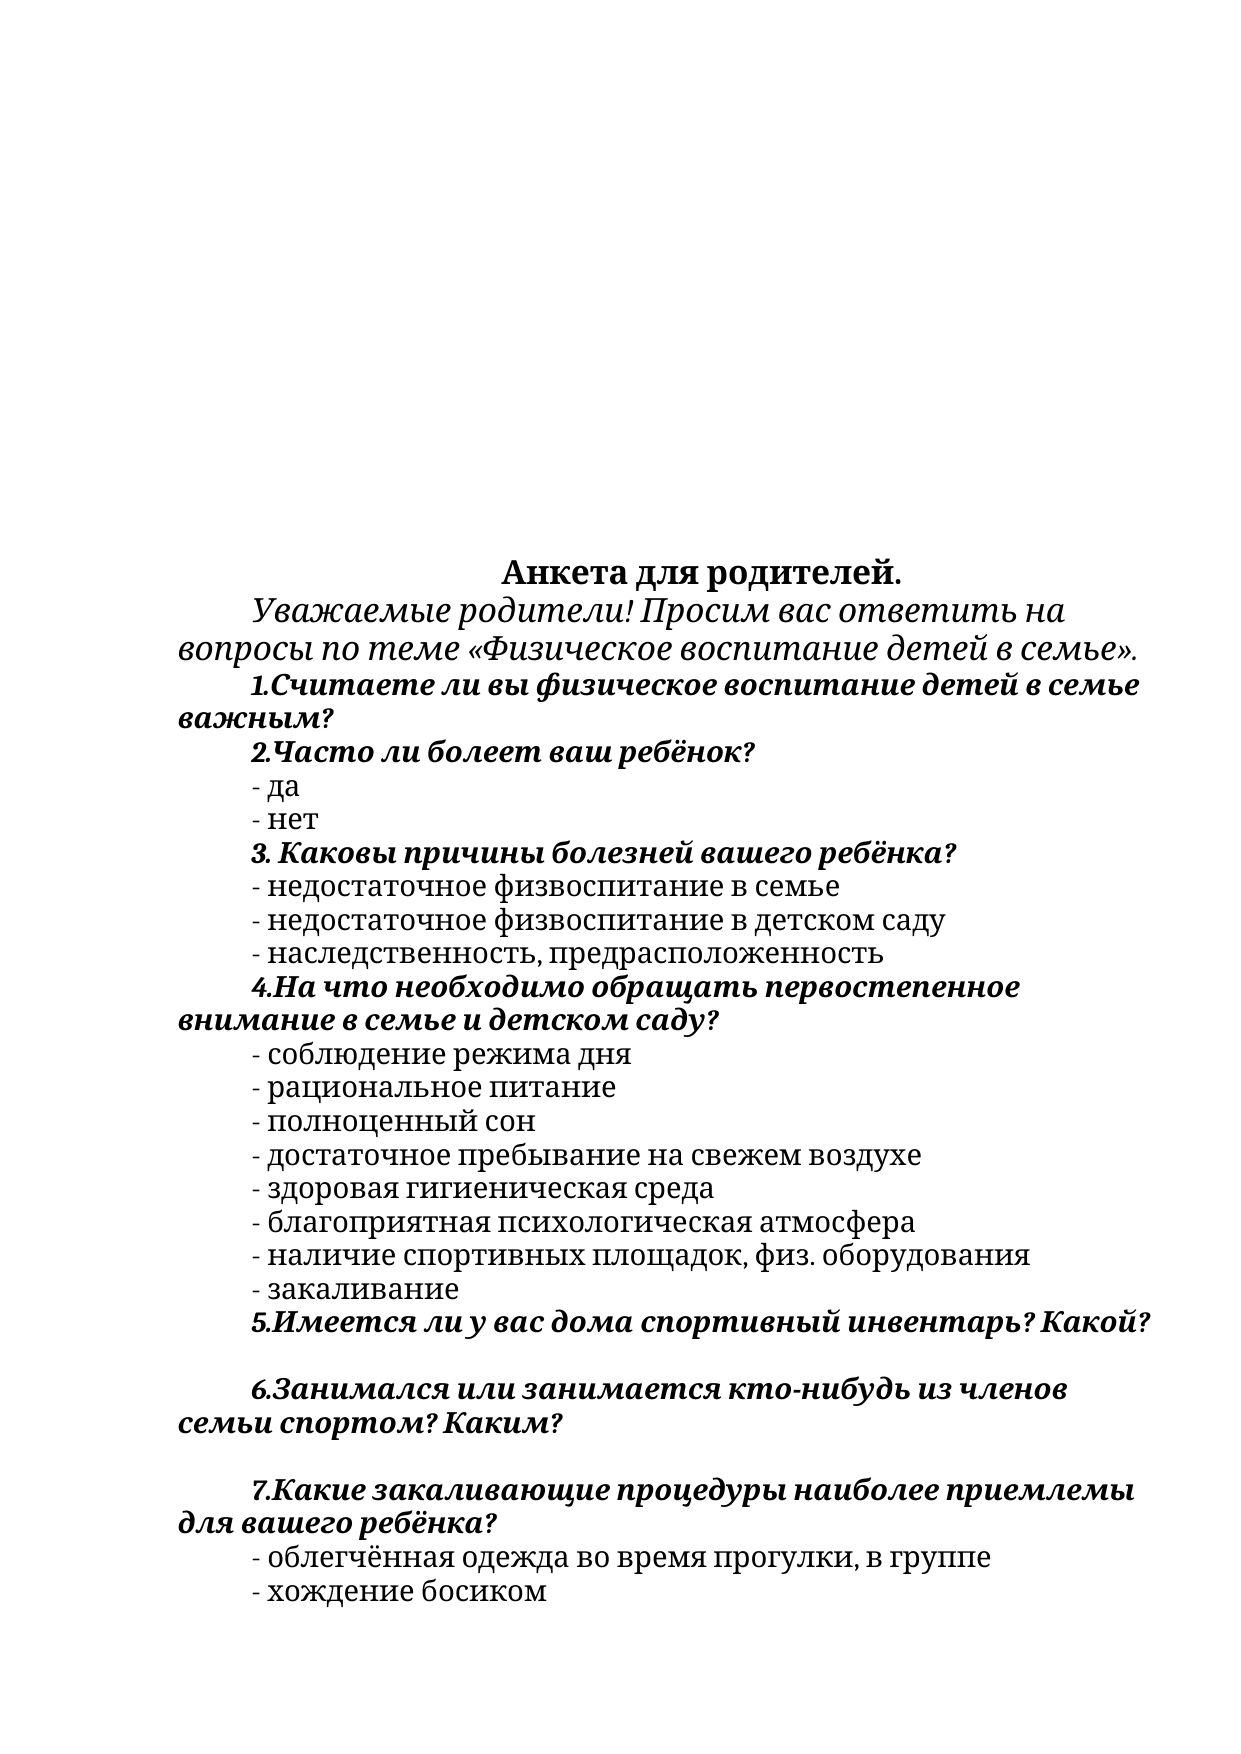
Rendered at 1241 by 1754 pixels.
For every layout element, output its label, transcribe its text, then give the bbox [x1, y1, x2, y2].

text - недостаточное физвоспитание в детском саду [177, 904, 1152, 937]
text - соблюдение режима дня [177, 1038, 1152, 1072]
text 1.Считаете ли вы физическое воспитание детей в семье важным? [177, 669, 1152, 736]
text - рациональное питание [177, 1072, 1152, 1105]
text - да [177, 770, 1152, 803]
text Уважаемые родители! Просим вас ответить на вопросы по теме «Физическое воспитание детей в семье». [177, 592, 1152, 669]
text 5.Имеется ли у вас дома спортивный инвентарь? Какой? [177, 1306, 1152, 1340]
text 3. Каковы причины болезней вашего ребёнка? [177, 837, 1152, 870]
text - достаточное пребывание на свежем воздухе [177, 1139, 1152, 1172]
text - облегчённая одежда во время прогулки, в группе [177, 1541, 1152, 1575]
text - хождение босиком [177, 1575, 1152, 1608]
text 4.На что необходимо обращать первостепенное внимание в семье и детском саду? [177, 971, 1152, 1038]
text - закаливание [177, 1273, 1152, 1306]
text Анкета для родителей. [177, 554, 1152, 592]
text - нет [177, 803, 1152, 837]
text - наследственность, предрасположенность [177, 937, 1152, 971]
text - полноценный сон [177, 1105, 1152, 1139]
text - наличие спортивных площадок, физ. оборудования [177, 1239, 1152, 1273]
text 7.Какие закаливающие процедуры наиболее приемлемы для вашего ребёнка? [177, 1474, 1152, 1541]
text - благоприятная психологическая атмосфера [177, 1206, 1152, 1239]
text 6.Занимался или занимается кто-нибудь из членов семьи спортом? Каким? [177, 1373, 1152, 1441]
text 2.Часто ли болеет ваш ребёнок? [177, 736, 1152, 770]
text - здоровая гигиеническая среда [177, 1172, 1152, 1206]
text - недостаточное физвоспитание в семье [177, 870, 1152, 904]
